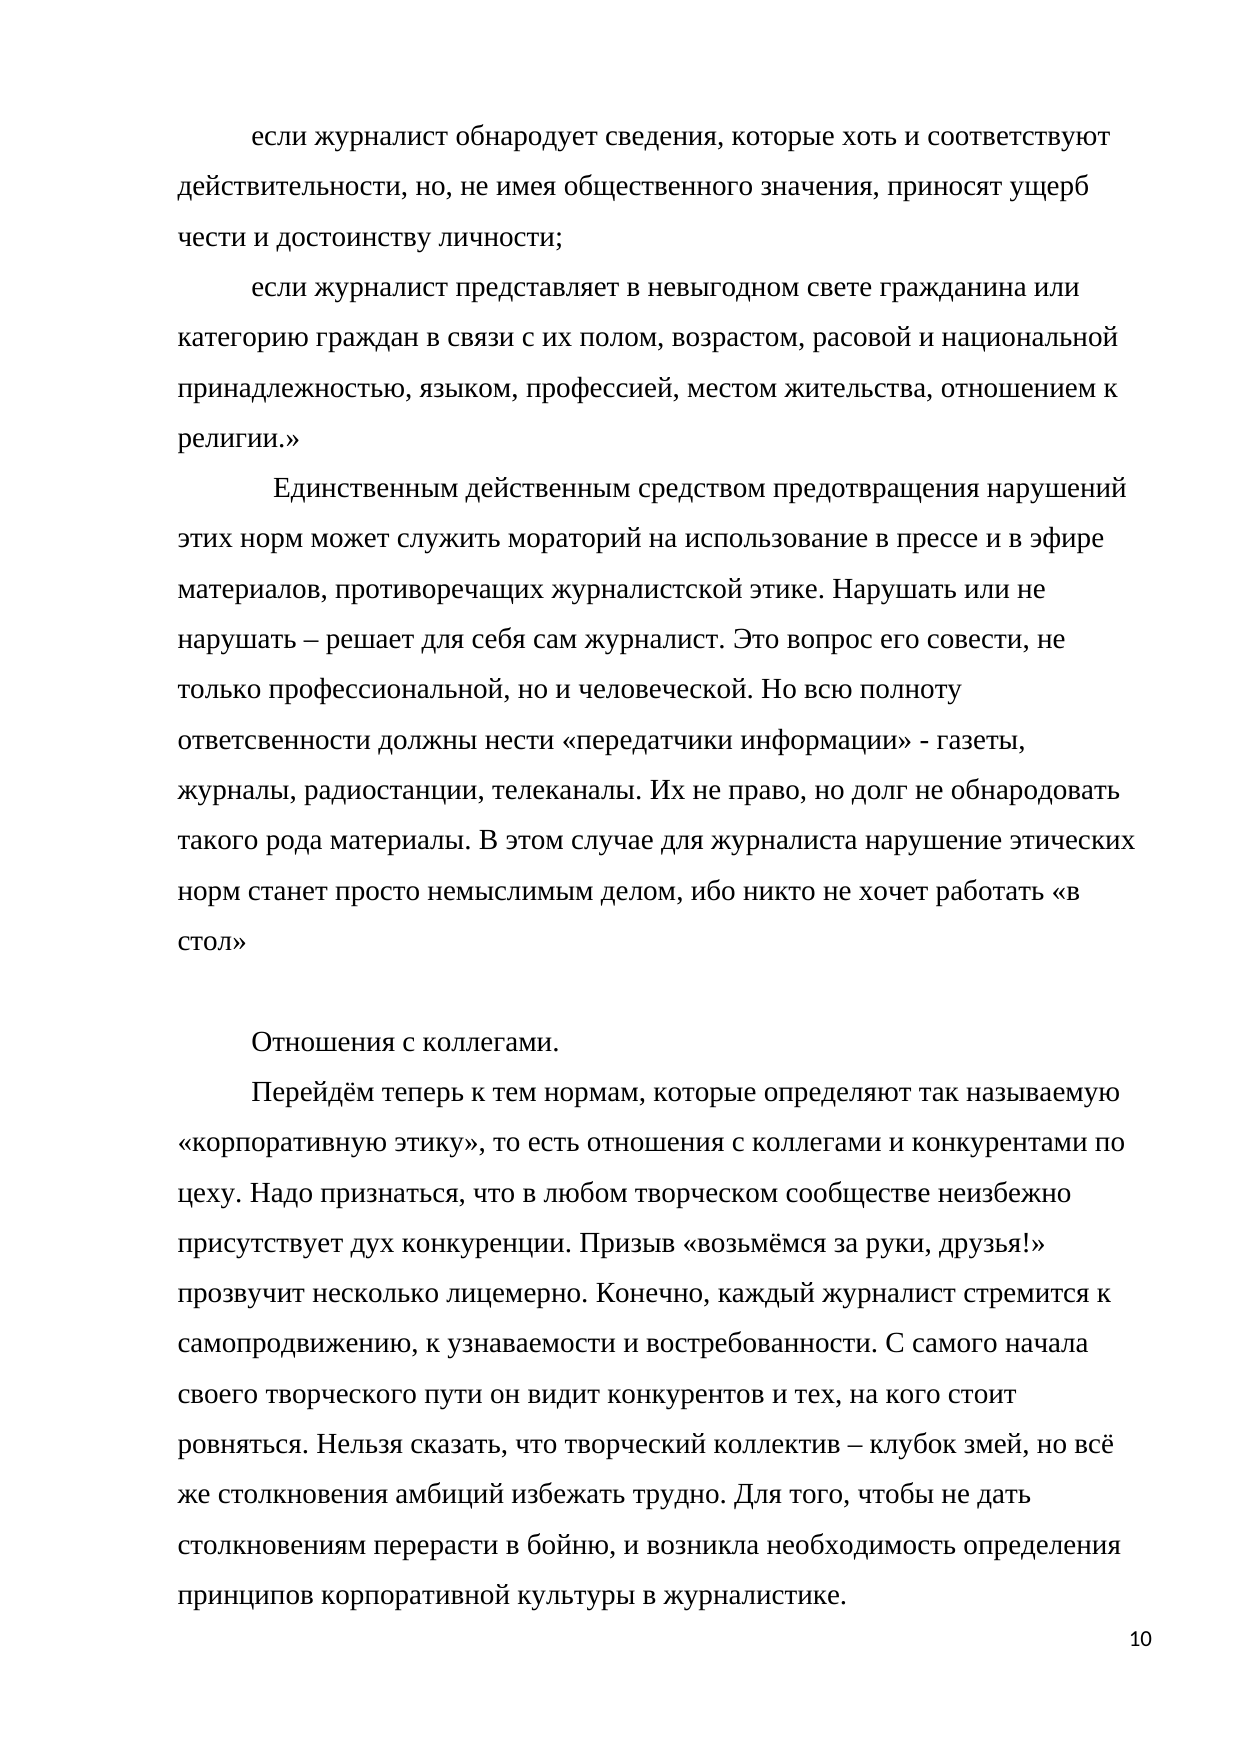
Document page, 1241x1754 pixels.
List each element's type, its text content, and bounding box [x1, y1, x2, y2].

text если журналист обнародует сведения, которые хоть и соответствуют действительности, но, не имея общественного значения, приносят ущерб чести и достоинству личности; [177, 118, 1152, 252]
text если журналист представляет в невыгодном свете гражданина или категорию граждан в связи с их полом, возрастом, расовой и национальной принадлежностью, языком, профессией, местом жительства, отношением к религии.» [177, 269, 1152, 453]
text Единственным действенным средством предотвращения нарушений этих норм может служить мораторий на использование в прессе и в эфире материалов, противоречащих журналистской этике. Нарушать или не нарушать – решает для себя сам журналист. Это вопрос его совести, не только профессиональной, но и человеческой. Но всю полноту ответсвенности должны нести «передатчики информации» - газеты, журналы, радиостанции, телеканалы. Их не право, но долг не обнародовать такого рода материалы. В этом случае для журналиста нарушение этических норм станет просто немыслимым делом, ибо никто не хочет работать «в стол» [177, 470, 1152, 957]
text Перейдём теперь к тем нормам, которые определяют так называемую «корпоративную этику», то есть отношения с коллегами и конкурентами по цеху. Надо признаться, что в любом творческом сообществе неизбежно присутствует дух конкуренции. Призыв «возьмёмся за руки, друзья!» прозвучит несколько лицемерно. Конечно, каждый журналист стремится к самопродвижению, к узнаваемости и востребованности. С самого начала своего творческого пути он видит конкурентов и тех, на кого стоит ровняться. Нельзя сказать, что творческий коллектив – клубок змей, но всё же столкновения амбиций избежать трудно. Для того, чтобы не дать столкновениям перерасти в бойню, и возникла необходимость определения принципов корпоративной культуры в журналистике. [177, 1074, 1152, 1611]
text Отношения с коллегами. [177, 1024, 1152, 1057]
